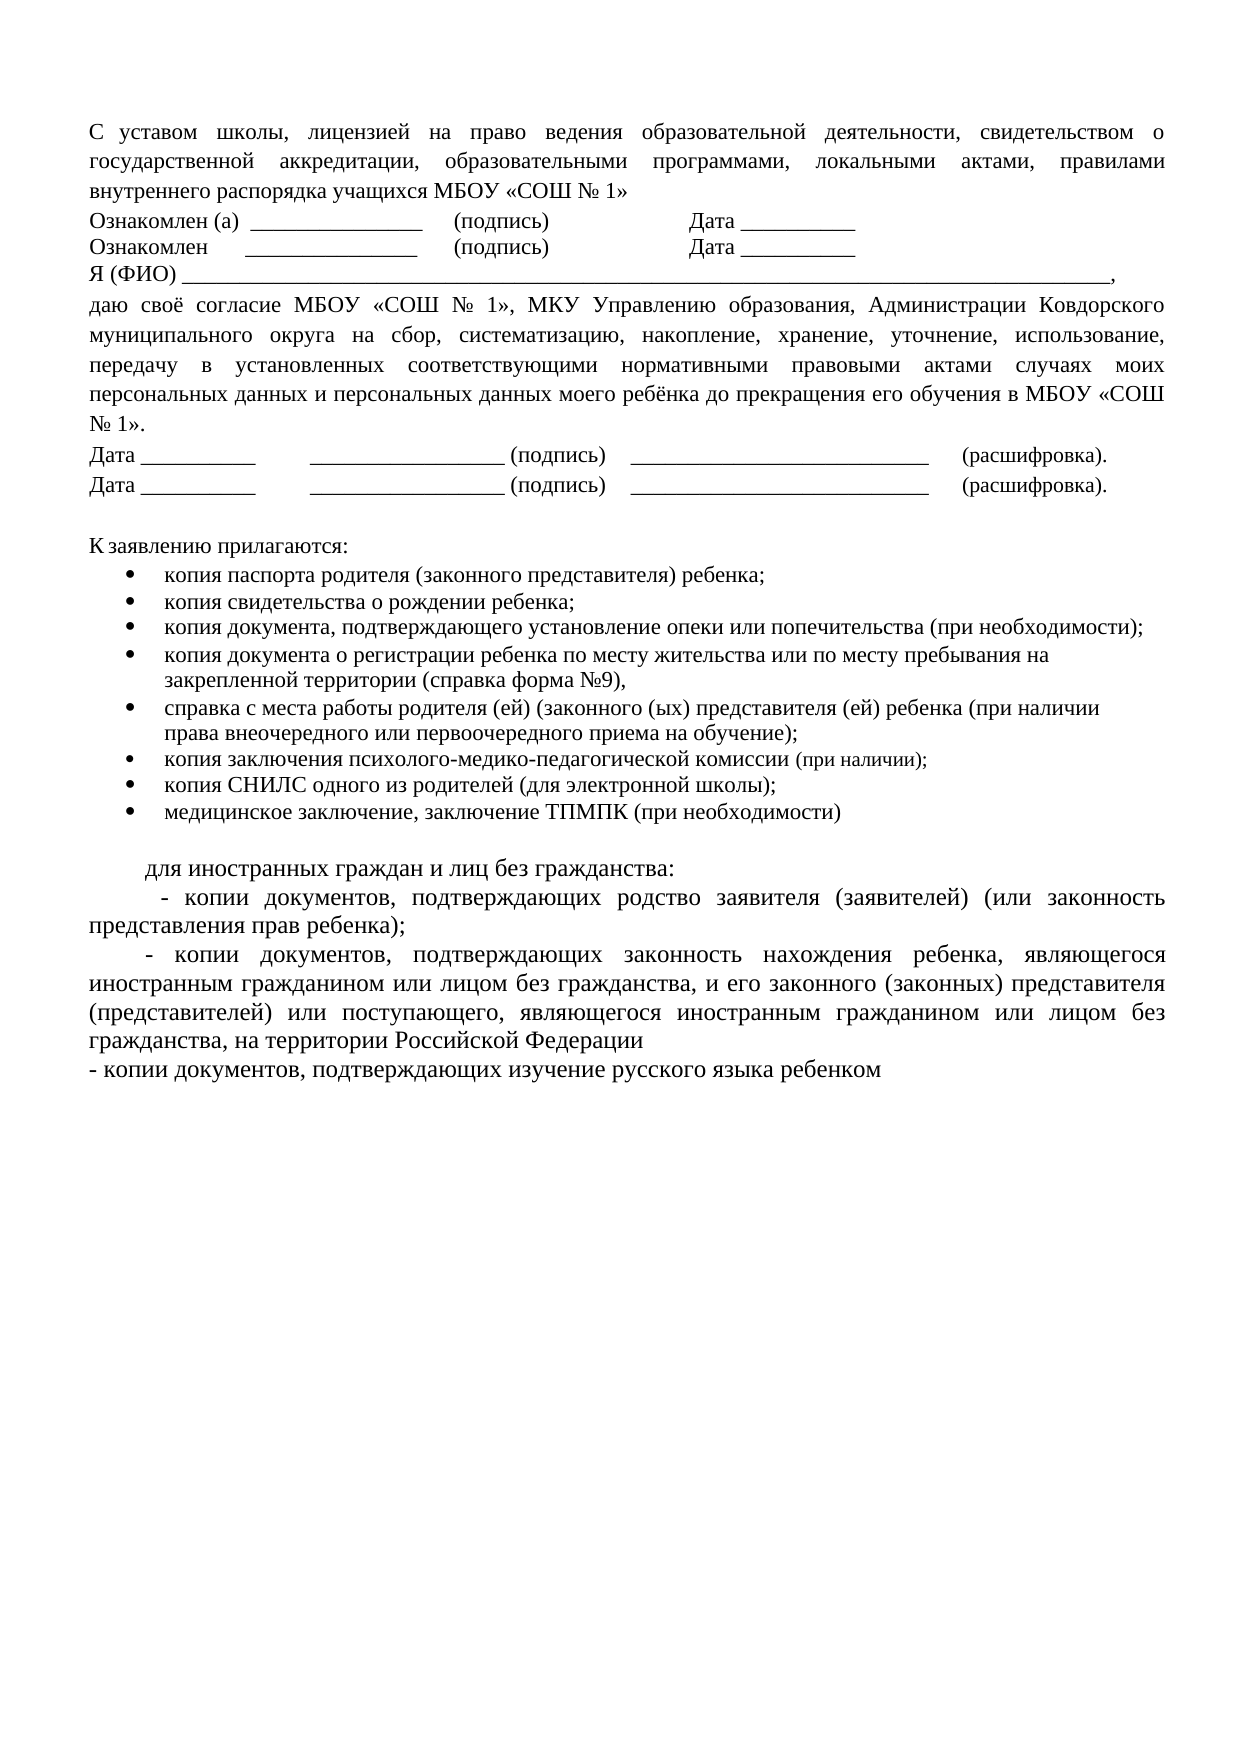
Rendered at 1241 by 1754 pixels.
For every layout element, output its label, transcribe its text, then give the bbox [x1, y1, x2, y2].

list копия документа о регистрации ребенка по месту жительства или по месту пребывания на закрепленной территории (справка форма №9), [126, 642, 1139, 693]
text Ознакомлен (а) _______________ (подпись) Дата __________ [89, 207, 1167, 234]
text - копии документов, подтверждающих родство заявителя (заявителей) (или законность представления прав ребенка); [89, 882, 1167, 939]
list копия документа, подтверждающего установление опеки или попечительства (при необходимости); [126, 614, 1167, 640]
list копия свидетельства о рождении ребенка; [126, 588, 1167, 614]
text для иностранных граждан и лиц без гражданства: [89, 853, 1167, 882]
list копия СНИЛС одного из родителей (для электронной школы); [126, 771, 1167, 798]
text - копии документов, подтверждающих законность нахождения ребенка, являющегося иностранным гражданином или лицом без гражданства, и его законного (законных) представителя (представителей) или поступающего, являющегося иностранным гражданином или лицом без гражданства, на территории Российской Федерации [89, 939, 1167, 1054]
text Дата __________ _________________ (подпись) __________________________ (расшифровка). [89, 441, 1167, 467]
list копия паспорта родителя (законного представителя) ребенка; [126, 562, 1167, 588]
text Ознакомлен _______________ (подпись) Дата __________ [89, 234, 1167, 259]
text даю своё согласие МБОУ «СОШ № 1», МКУ Управлению образования, Администрации Ковдорского муниципального округа на сбор, систематизацию, накопление, хранение, уточнение, использование, передачу в установленных соответствующими нормативными правовыми актами случаях моих персональных данных и персональных данных моего ребёнка до прекращения его обучения в МБОУ «СОШ № 1». [89, 291, 1167, 436]
text Дата __________ _________________ (подпись) __________________________ (расшифровка). [89, 471, 1167, 497]
list медицинское заключение, заключение ТПМПК (при необходимости) [126, 798, 1167, 824]
list уставом школы, лицензией на право ведения образовательной деятельности, свидетельством о государственной аккредитации, образовательными программами, локальными актами, правилами внутреннего распорядка учащихся МБОУ «СОШ № 1» [89, 118, 1167, 203]
text - копии документов, подтверждающих изучение русского языка ребенком [89, 1054, 1167, 1083]
list заявлению прилагаются: [89, 532, 1167, 558]
list справка с места работы родителя (ей) (законного (ых) представителя (ей) ребенка (при наличии права внеочередного или первоочередного приема на обучение); [126, 695, 1114, 745]
list копия заключения психолого-медико-педагогической комиссии (при наличии); [126, 745, 1167, 771]
list (ФИО) _________________________________________________________________________________, [89, 259, 1167, 286]
